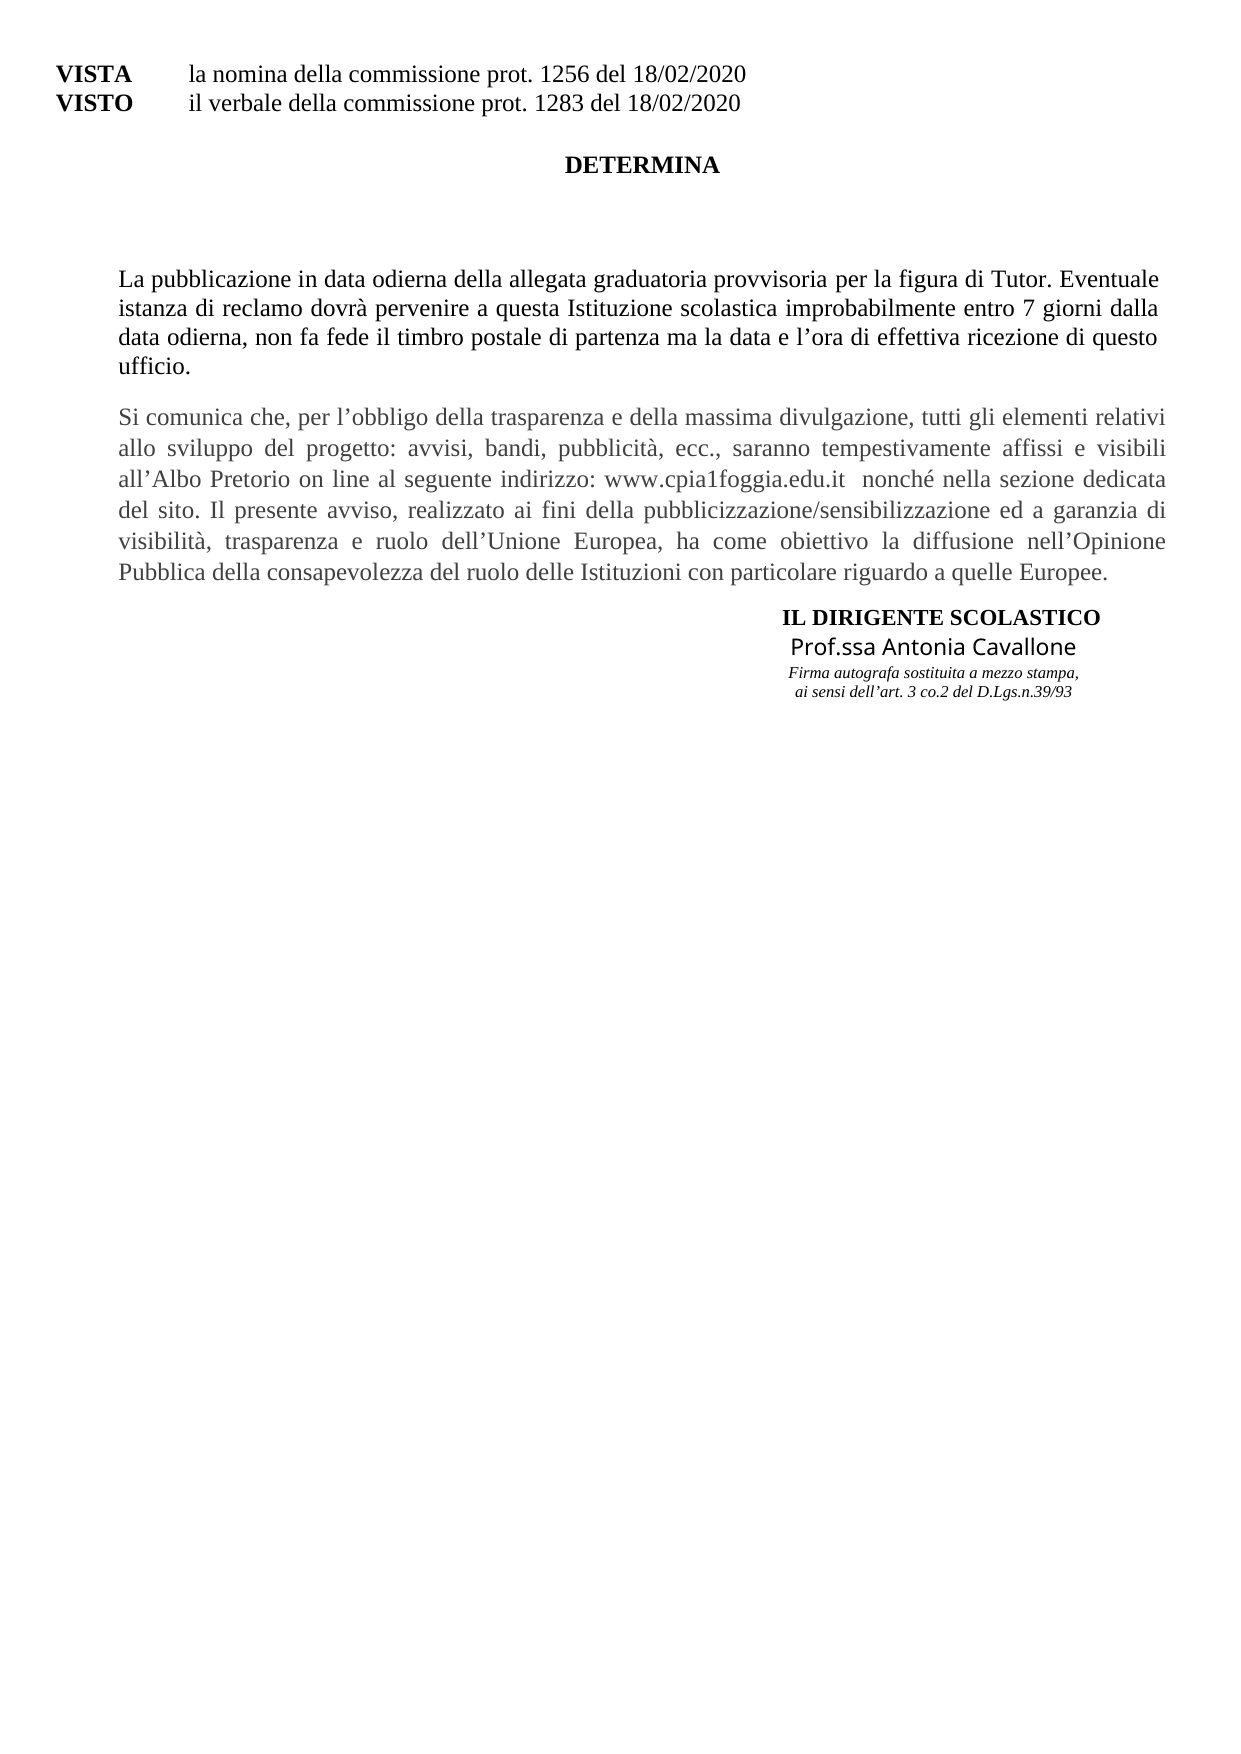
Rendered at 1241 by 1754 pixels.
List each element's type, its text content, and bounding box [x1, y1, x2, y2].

subtitle DETERMINA [118, 151, 1166, 179]
text IL DIRIGENTE SCOLASTICO [141, 604, 1159, 631]
table_cell la nomina della commissione prot. 1256 del 18/02/2020 [177, 59, 1226, 88]
text La pubblicazione in data odierna della allegata graduatoria provvisoria per la figura di Tutor. Eventuale istanza di reclamo dovrà pervenire a questa Istituzione scolastica improbabilmente entro 7 giorni dalla data odierna, non fa fede il timbro postale di partenza ma la data e l’ora di effettiva ricezione di questo ufficio. [118, 264, 1159, 380]
table_cell VISTO [44, 88, 177, 118]
text Si comunica che, per l’obbligo della trasparenza e della massima divulgazione, tutti gli elementi relativi allo sviluppo del progetto: avvisi, bandi, pubblicità, ecc., saranno tempestivamente affissi e visibili all’Albo Pretorio on line al seguente indirizzo: www.cpia1foggia.edu.it nonché nella sezione dedicata del sito. Il presente avviso, realizzato ai fini della pubblicizzazione/sensibilizzazione ed a garanzia di visibilità, trasparenza e ruolo dell’Unione Europea, ha come obiettivo la diffusione nell’Opinione Pubblica della consapevolezza del ruolo delle Istituzioni con particolare riguardo a quelle Europee. [118, 402, 1167, 586]
text Prof.ssa Antonia Cavallone [118, 631, 1166, 663]
text ai sensi dell’art. 3 co.2 del D.Lgs.n.39/93 [118, 682, 1166, 701]
text Firma autografa sostituita a mezzo stampa, [118, 663, 1166, 682]
table_cell VISTA [44, 59, 177, 88]
table_cell il verbale della commissione prot. 1283 del 18/02/2020 [177, 88, 1226, 118]
